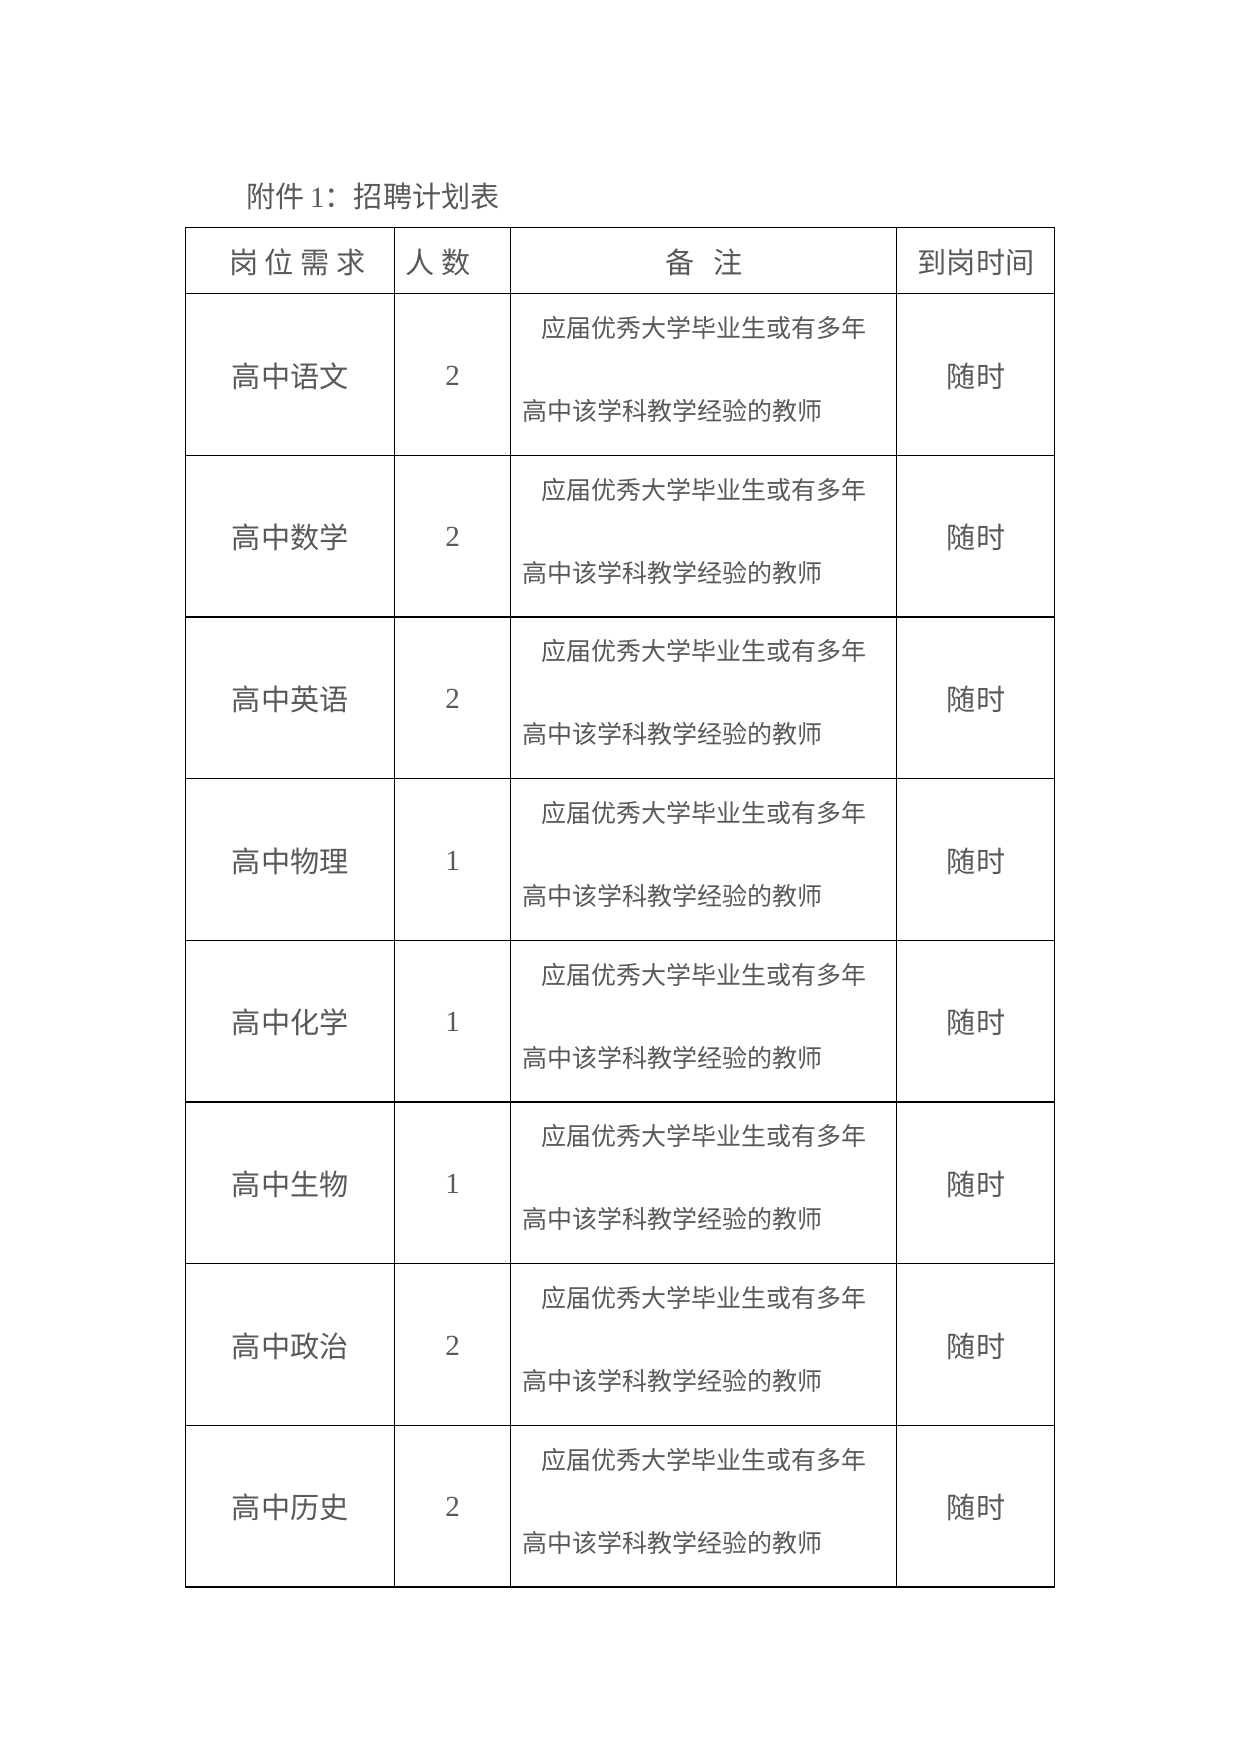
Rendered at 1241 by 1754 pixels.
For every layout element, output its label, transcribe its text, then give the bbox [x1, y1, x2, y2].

table_header 岗 位 需 求 [186, 228, 394, 293]
table_cell 1 [395, 1103, 510, 1263]
table_cell 应届优秀大学毕业生或有多年 高中该学科教学经验的教师 [511, 779, 896, 940]
table_cell 2 [395, 294, 510, 455]
table_cell 1 [395, 779, 510, 940]
table_cell 应届优秀大学毕业生或有多年 高中该学科教学经验的教师 [511, 456, 896, 616]
table_cell 2 [395, 456, 510, 616]
table_cell 2 [395, 1264, 510, 1425]
table_cell 应届优秀大学毕业生或有多年 高中该学科教学经验的教师 [511, 294, 896, 455]
table_cell 随时 [897, 1264, 1054, 1425]
table_cell 高中化学 [186, 941, 394, 1101]
text 附件1：招聘计划表 [187, 162, 1053, 227]
table_cell 应届优秀大学毕业生或有多年 高中该学科教学经验的教师 [511, 1103, 896, 1263]
table_cell 高中语文 [186, 294, 394, 455]
table_cell 随时 [897, 294, 1054, 455]
table_cell 随时 [897, 1426, 1054, 1586]
table_cell 2 [395, 618, 510, 778]
table_cell 2 [395, 1426, 510, 1586]
table_cell 应届优秀大学毕业生或有多年 高中该学科教学经验的教师 [511, 618, 896, 778]
table_cell 1 [395, 941, 510, 1101]
table_cell 高中历史 [186, 1426, 394, 1586]
table_cell 随时 [897, 1103, 1054, 1263]
table_cell 高中政治 [186, 1264, 394, 1425]
table_header 人 数 [395, 228, 510, 293]
table_cell 应届优秀大学毕业生或有多年 高中该学科教学经验的教师 [511, 1264, 896, 1425]
table_cell 应届优秀大学毕业生或有多年 高中该学科教学经验的教师 [511, 941, 896, 1101]
table_cell 高中生物 [186, 1103, 394, 1263]
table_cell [511, 1426, 896, 1586]
table_cell 高中物理 [186, 779, 394, 940]
table_cell 高中英语 [186, 618, 394, 778]
table_cell 随时 [897, 941, 1054, 1101]
table_header 备 注 [511, 228, 896, 293]
table_cell 高中数学 [186, 456, 394, 616]
table_header 到岗时间 [897, 228, 1054, 293]
table_cell 随时 [897, 456, 1054, 616]
table_cell 随时 [897, 618, 1054, 778]
table_cell 随时 [897, 779, 1054, 940]
